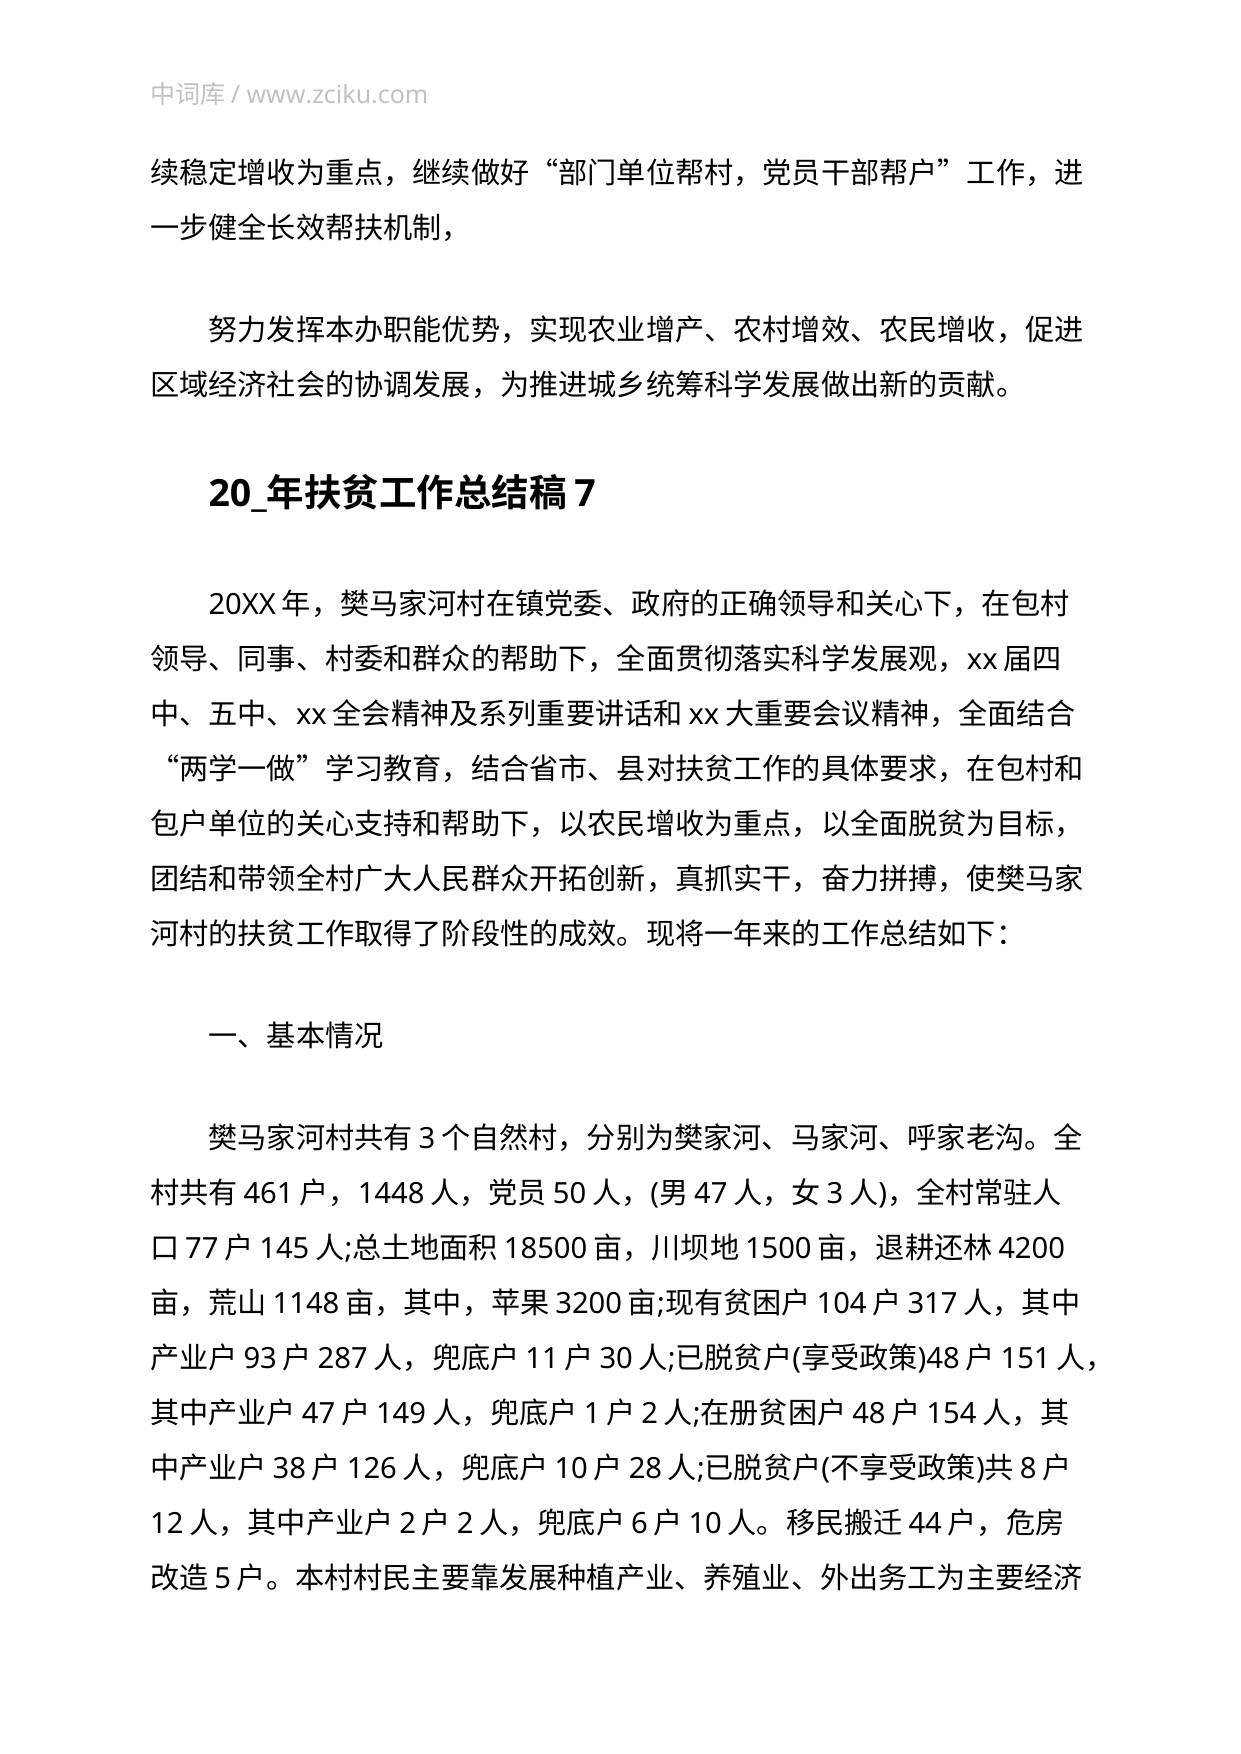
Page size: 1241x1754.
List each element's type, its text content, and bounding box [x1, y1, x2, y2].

text 一、基本情况 [150, 1012, 1090, 1055]
text 20_年扶贫工作总结稿7 [150, 463, 1090, 518]
text 20XX年，樊马家河村在镇党委、政府的正确领导和关心下，在包村领导、同事、村委和群众的帮助下，全面贯彻落实科学发展观，xx届四中、五中、xx全会精神及系列重要讲话和xx大重要会议精神，全面结合“两学一做”学习教育，结合省市、县对扶贫工作的具体要求，在包村和包户单位的关心支持和帮助下，以农民增收为重点，以全面脱贫为目标，团结和带领全村广大人民群众开拓创新，真抓实干，奋力拼搏，使樊马家河村的扶贫工作取得了阶段性的成效。现将一年来的工作总结如下： [150, 581, 1090, 953]
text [150, 150, 1090, 247]
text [150, 1114, 1090, 1597]
text 努力发挥本办职能优势，实现农业增产、农村增效、农民增收，促进区域经济社会的协调发展，为推进城乡统筹科学发展做出新的贡献。 [150, 307, 1090, 404]
